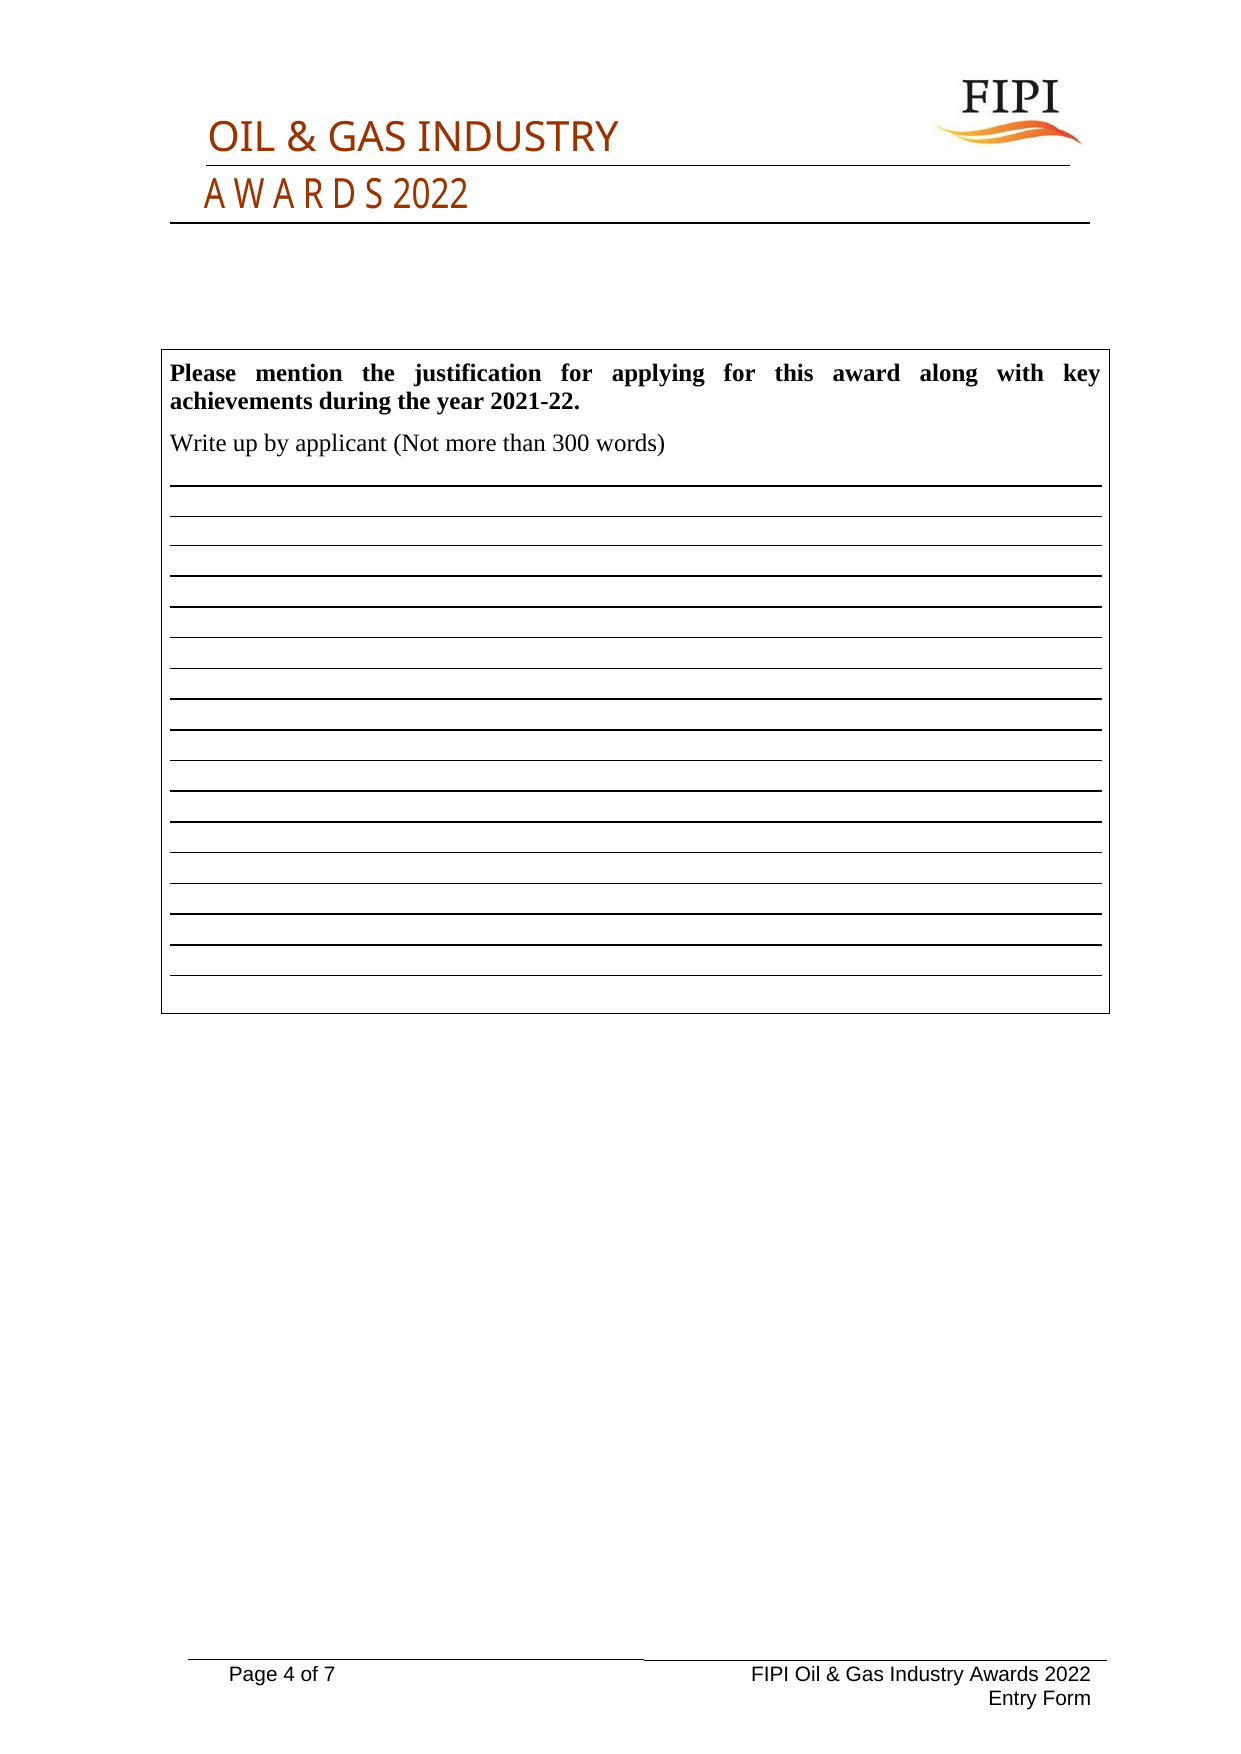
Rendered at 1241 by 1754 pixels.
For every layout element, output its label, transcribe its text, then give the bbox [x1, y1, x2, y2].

picture [931, 75, 1088, 152]
table_header Please mention the justification for applying for this award along with key achievements during the year 2021-22. Write up by applicant (Not more than 300 words) [162, 350, 1109, 1013]
